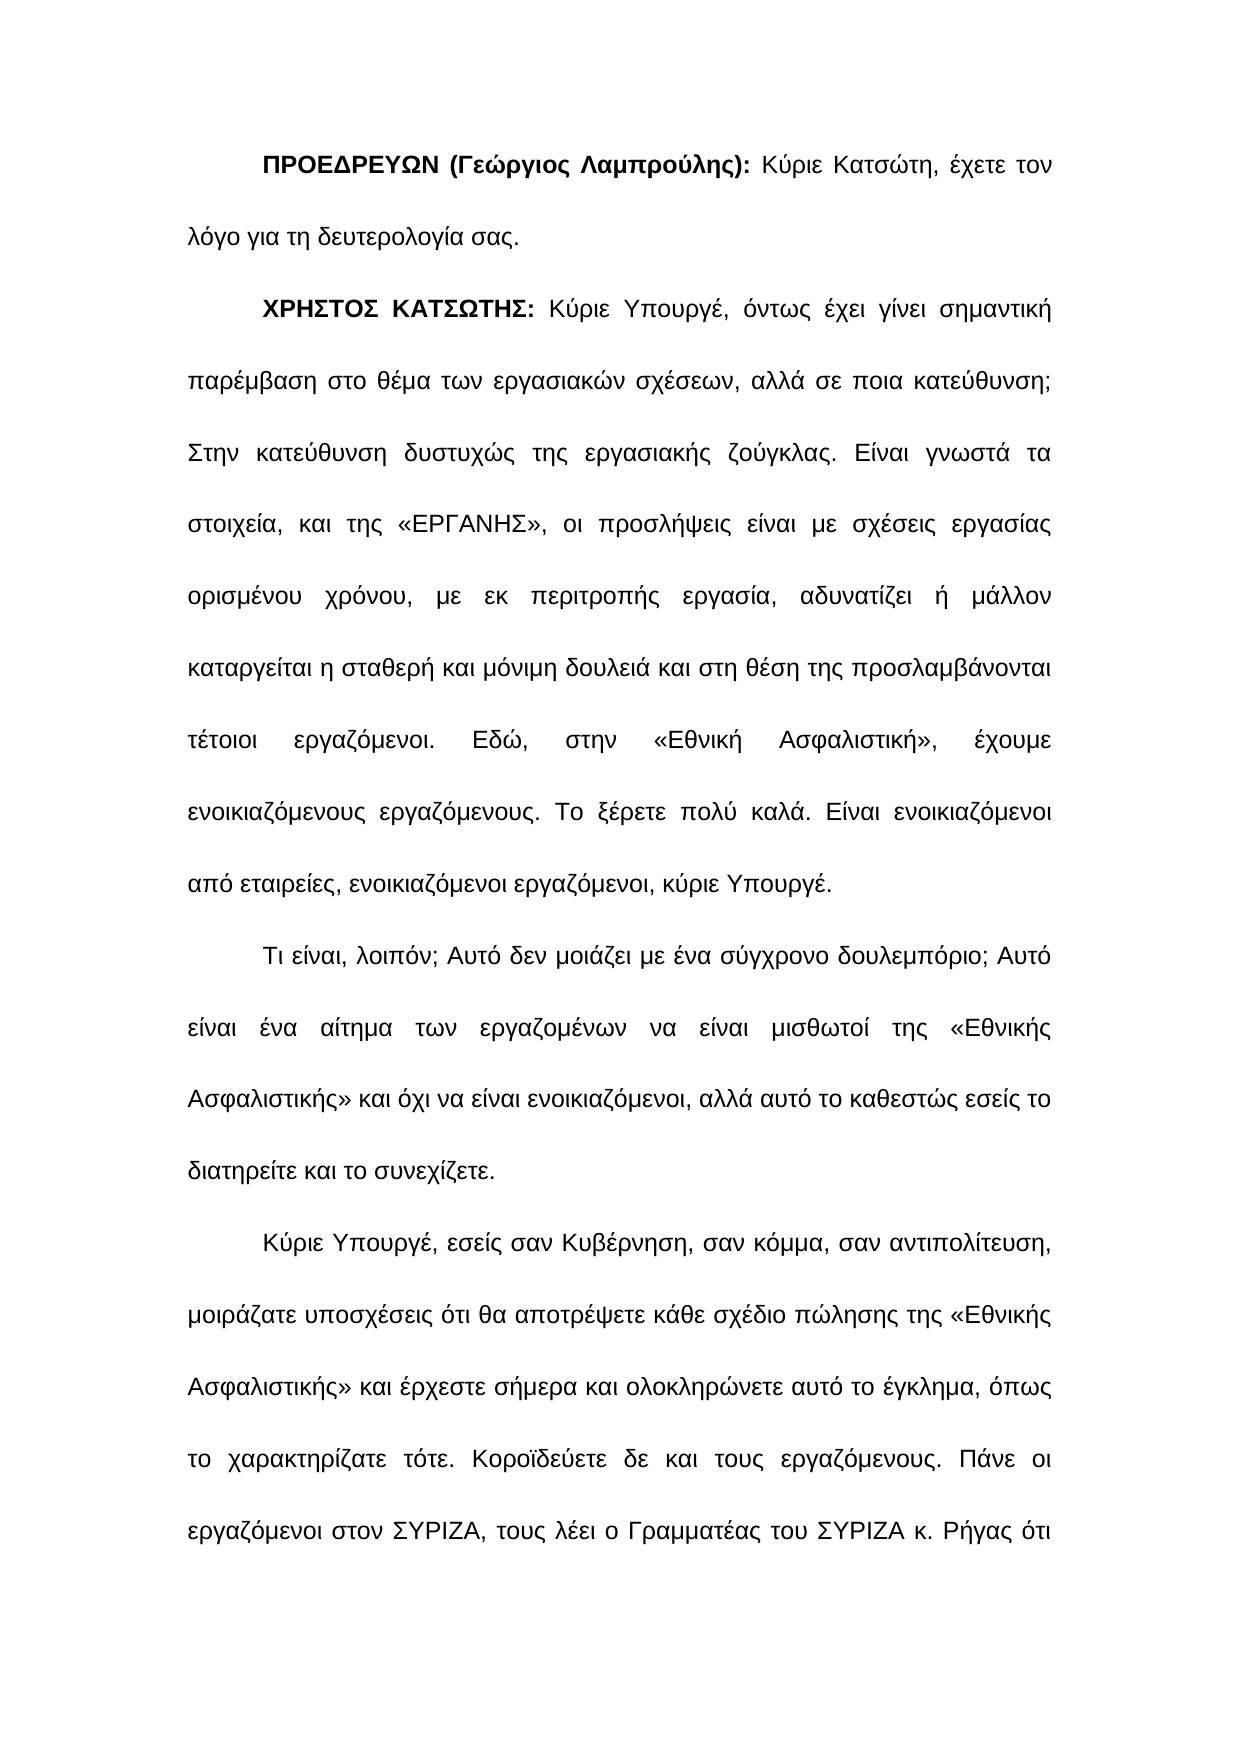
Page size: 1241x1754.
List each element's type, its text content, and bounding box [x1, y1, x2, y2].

text ΧΡΗΣΤΟΣ ΚΑΤΣΩΤΗΣ: Κύριε Υπουργέ, όντως έχει γίνει σημαντική παρέμβαση στο θέμα των εργασιακών σχέσεων, αλλά σε ποια κατεύθυνση; Στην κατεύθυνση δυστυχώς της εργασιακής ζούγκλας. Είναι γνωστά τα στοιχεία, και της «ΕΡΓΑΝΗΣ», οι προσλήψεις είναι με σχέσεις εργασίας ορισμένου χρόνου, με εκ περιτροπής εργασία, αδυνατίζει ή μάλλον καταργείται η σταθερή και μόνιμη δουλειά και στη θέση της προσλαμβάνονται τέτοιοι εργαζόμενοι. Εδώ, στην «Εθνική Ασφαλιστική», έχουμε ενοικιαζόμενους εργαζόμενους. Το ξέρετε πολύ καλά. Είναι ενοικιαζόμενοι από εταιρείες, ενοικιαζόμενοι εργαζόμενοι, κύριε Υπουργέ. [187, 294, 1053, 897]
text ΠΡΟΕΔΡΕΥΩΝ (Γεώργιος Λαμπρούλης): Κύριε Κατσώτη, έχετε τον λόγο για τη δευτερολογία σας. [187, 150, 1053, 251]
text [187, 1228, 1053, 1544]
text Τι είναι, λοιπόν; Αυτό δεν μοιάζει με ένα σύγχρονο δουλεμπόριο; Αυτό είναι ένα αίτημα των εργαζομένων να είναι μισθωτοί της «Εθνικής Ασφαλιστικής» και όχι να είναι ενοικιαζόμενοι, αλλά αυτό το καθεστώς εσείς το διατηρείτε και το συνεχίζετε. [187, 941, 1053, 1185]
